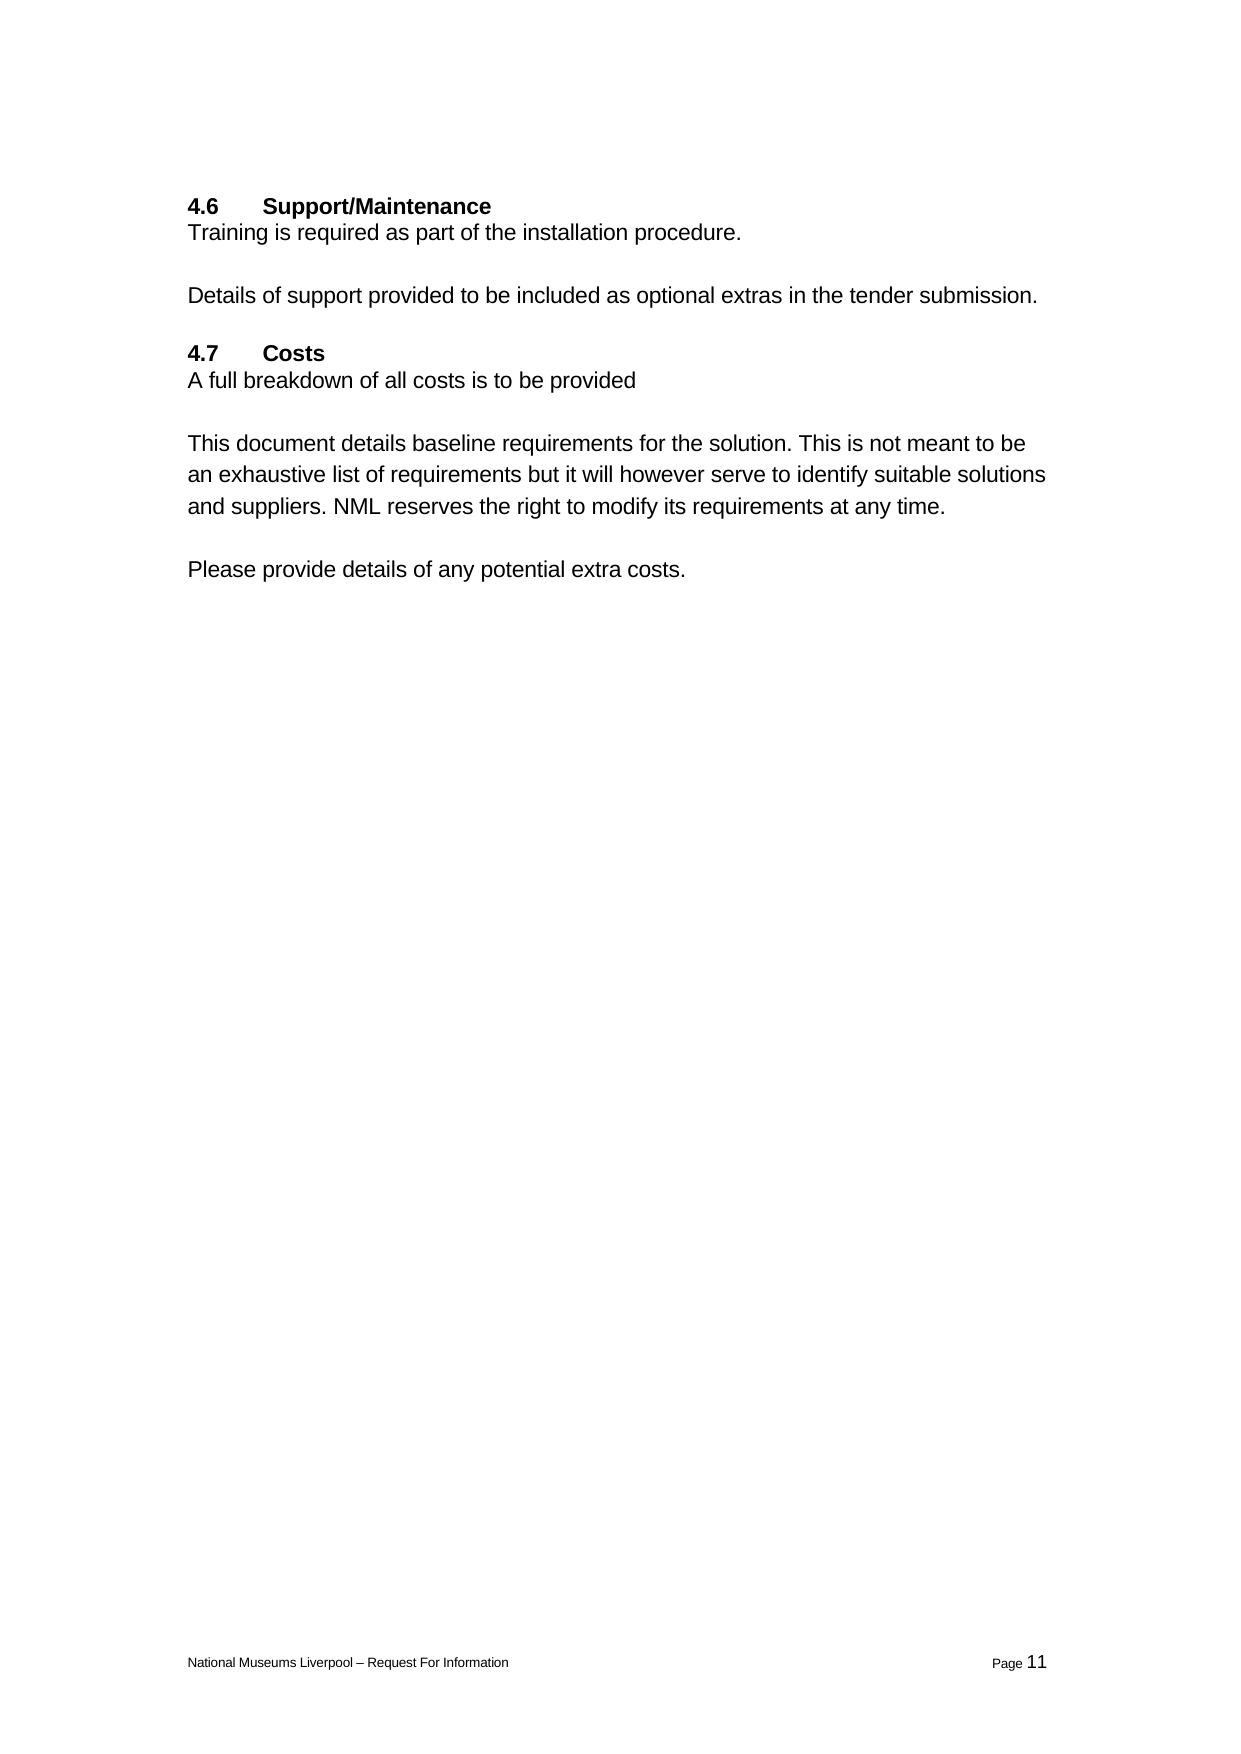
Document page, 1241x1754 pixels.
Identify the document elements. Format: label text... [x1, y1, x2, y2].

text Details of support provided to be included as optional extras in the tender submission. [187, 282, 1053, 309]
text 4.7 Costs [187, 340, 1053, 367]
text A full breakdown of all costs is to be provided [187, 367, 1053, 393]
text Training is required as part of the installation procedure. [187, 219, 1053, 246]
list This document details baseline requirements for the solution. This is not meant to be an exhaustive list of requirements but it will however serve to identify suitable solutions and suppliers. NML reserves the right to modify its requirements at any time. [187, 430, 1053, 519]
text 4.6 Support/Maintenance [187, 193, 1053, 219]
list Please provide details of any potential extra costs. [187, 556, 1053, 582]
